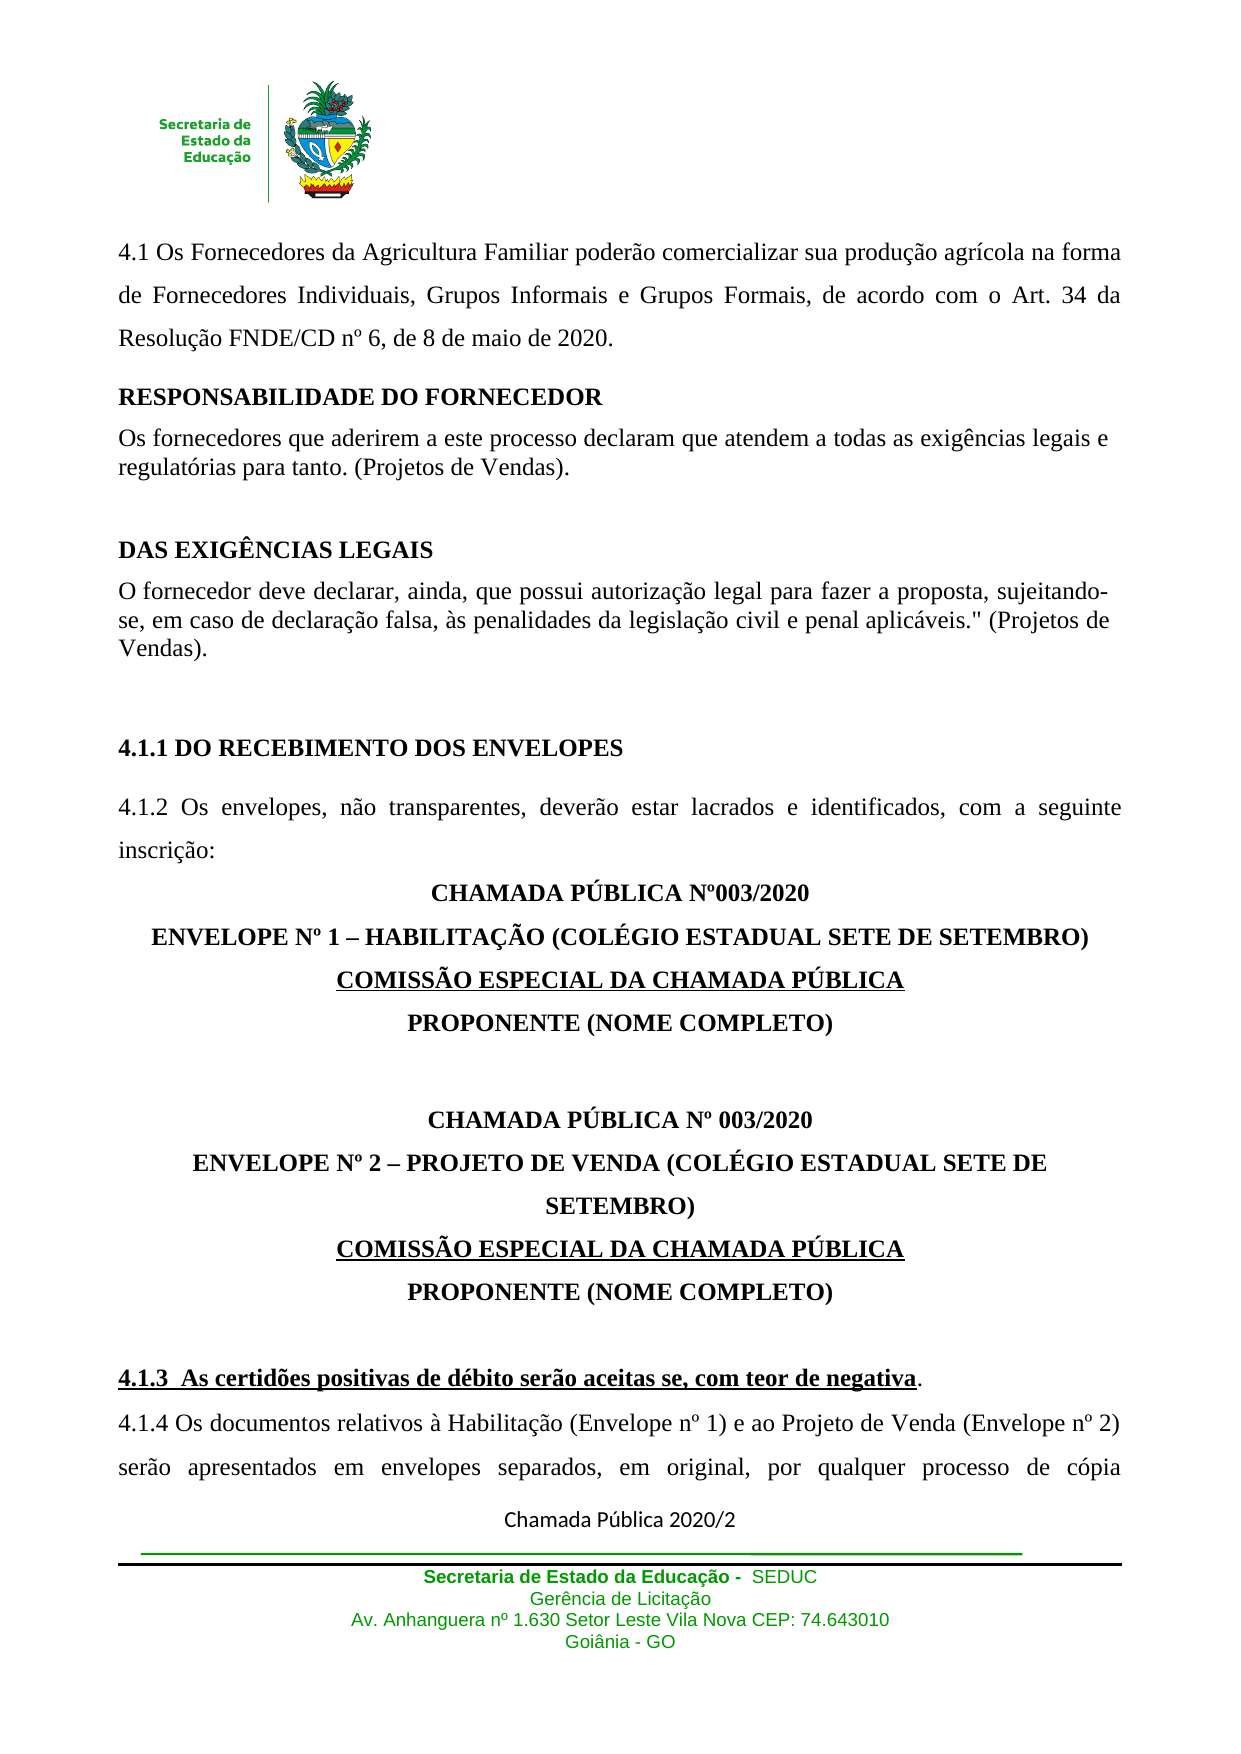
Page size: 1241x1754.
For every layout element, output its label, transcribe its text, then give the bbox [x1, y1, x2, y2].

text 4.1.3 As certidões positivas de débito serão aceitas se, com teor de negativa. [118, 1363, 1122, 1392]
text 4.1.1 DO RECEBIMENTO DOS ENVELOPES [118, 733, 1122, 762]
text 4.1 Os Fornecedores da Agricultura Familiar poderão comercializar sua produção agrícola na forma de Fornecedores Individuais, Grupos Informais e Grupos Formais, de acordo com o Art. 34 da Resolução FNDE/CD nº 6, de 8 de maio de 2020. [118, 237, 1122, 352]
text COMISSÃO ESPECIAL DA CHAMADA PÚBLICA [118, 1234, 1122, 1263]
text ENVELOPE Nº 2 – PROJETO DE VENDA (COLÉGIO ESTADUAL SETE DE SETEMBRO) [118, 1148, 1122, 1220]
text PROPONENTE (NOME COMPLETO) [118, 1008, 1122, 1037]
text 4.1.2 Os envelopes, não transparentes, deverão estar lacrados e identificados, com a seguinte inscrição: [118, 792, 1122, 864]
text CHAMADA PÚBLICA Nº 003/2020 [118, 1105, 1122, 1133]
text Os fornecedores que aderirem a este processo declaram que atendem a todas as exigências legais e regulatórias para tanto. (Projetos de Vendas). [118, 423, 1110, 481]
text CHAMADA PÚBLICA Nº003/2020 [118, 878, 1122, 907]
text DAS EXIGÊNCIAS LEGAIS [118, 535, 1110, 563]
picture [118, 73, 412, 210]
text O fornecedor deve declarar, ainda, que possui autorização legal para fazer a proposta, sujeitando-se, em caso de declaração falsa, às penalidades da legislação civil e penal aplicáveis." (Projetos de Vendas). [118, 576, 1110, 662]
text COMISSÃO ESPECIAL DA CHAMADA PÚBLICA [118, 965, 1122, 993]
text PROPONENTE (NOME COMPLETO) [118, 1277, 1122, 1306]
text ENVELOPE Nº 1 – HABILITAÇÃO (COLÉGIO ESTADUAL SETE DE SETEMBRO) [118, 922, 1122, 950]
text RESPONSABILIDADE DO FORNECEDOR [118, 382, 1110, 411]
